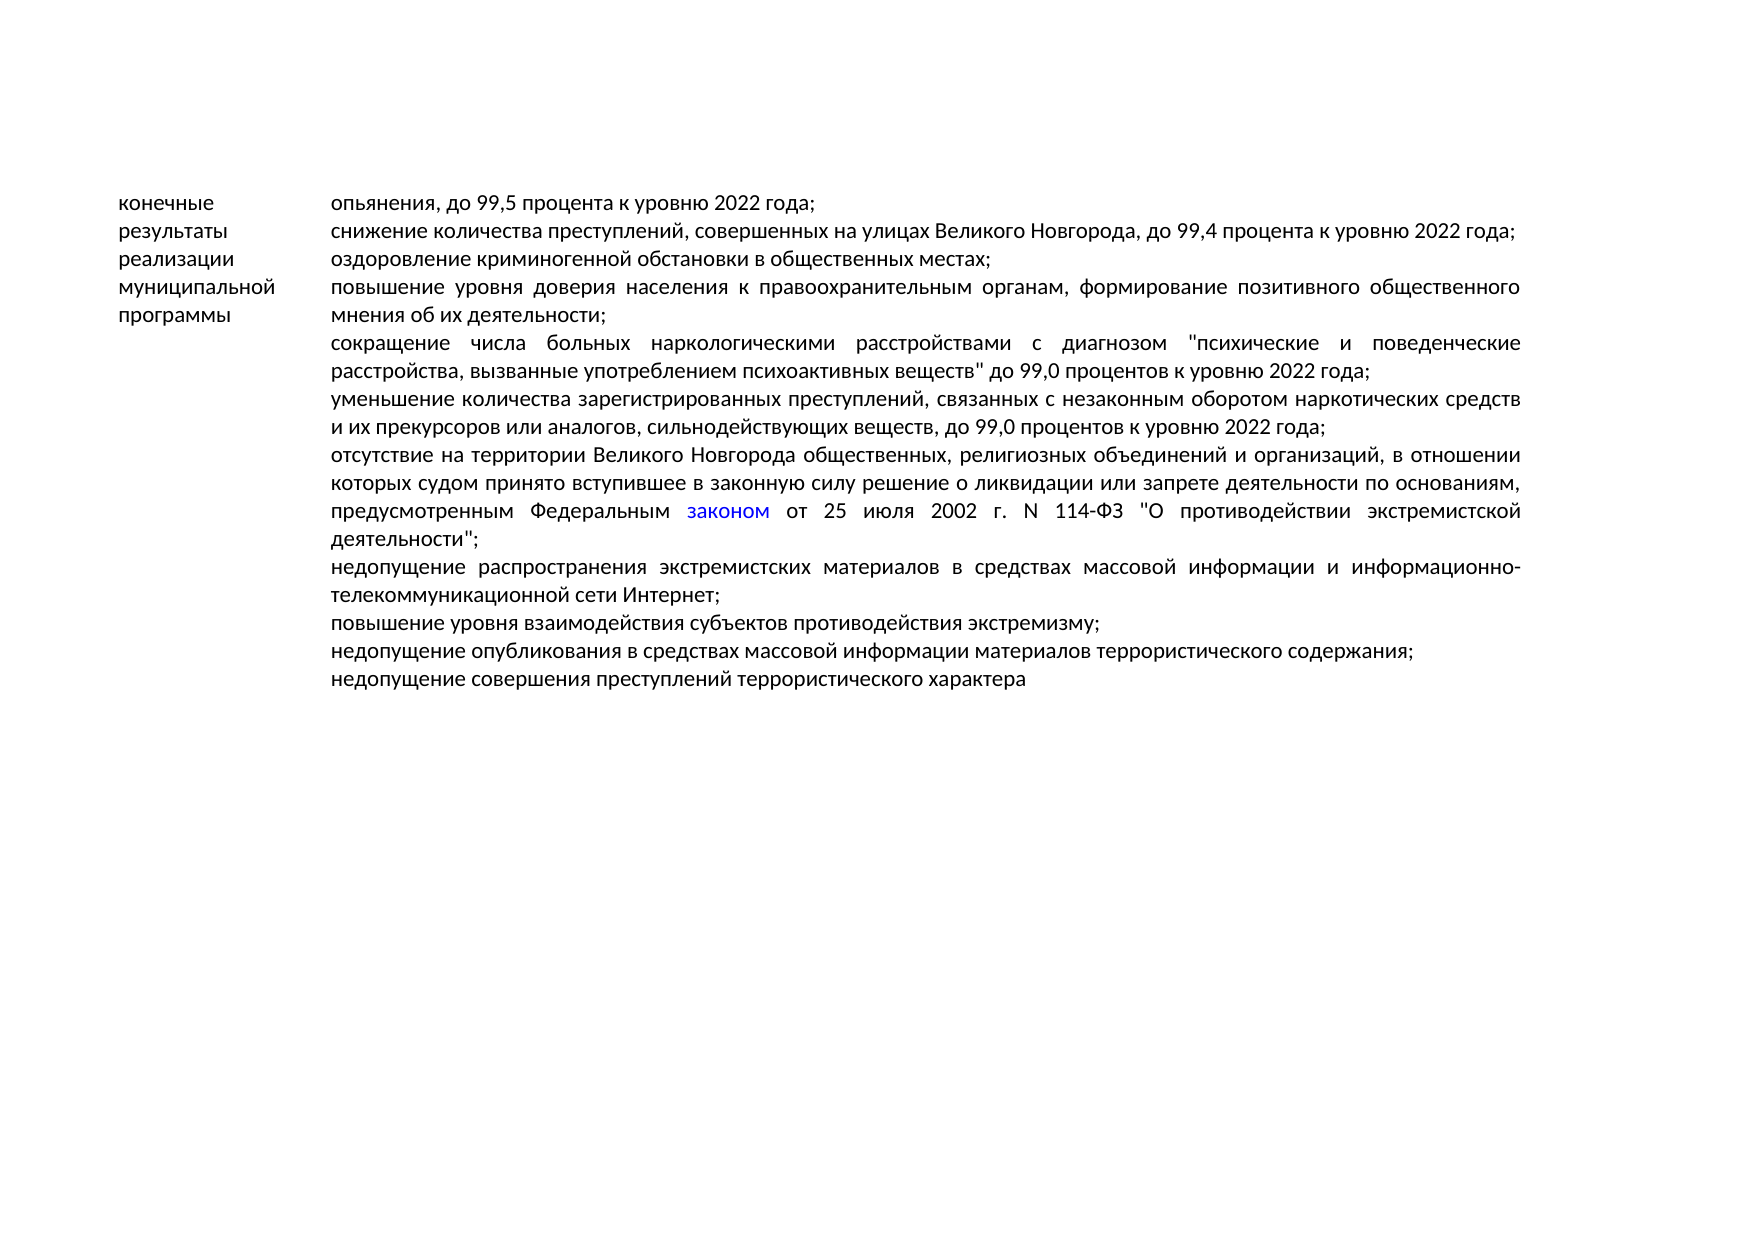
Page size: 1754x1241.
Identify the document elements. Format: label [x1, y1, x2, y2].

table_cell [112, 177, 324, 703]
table_cell [324, 177, 1529, 703]
